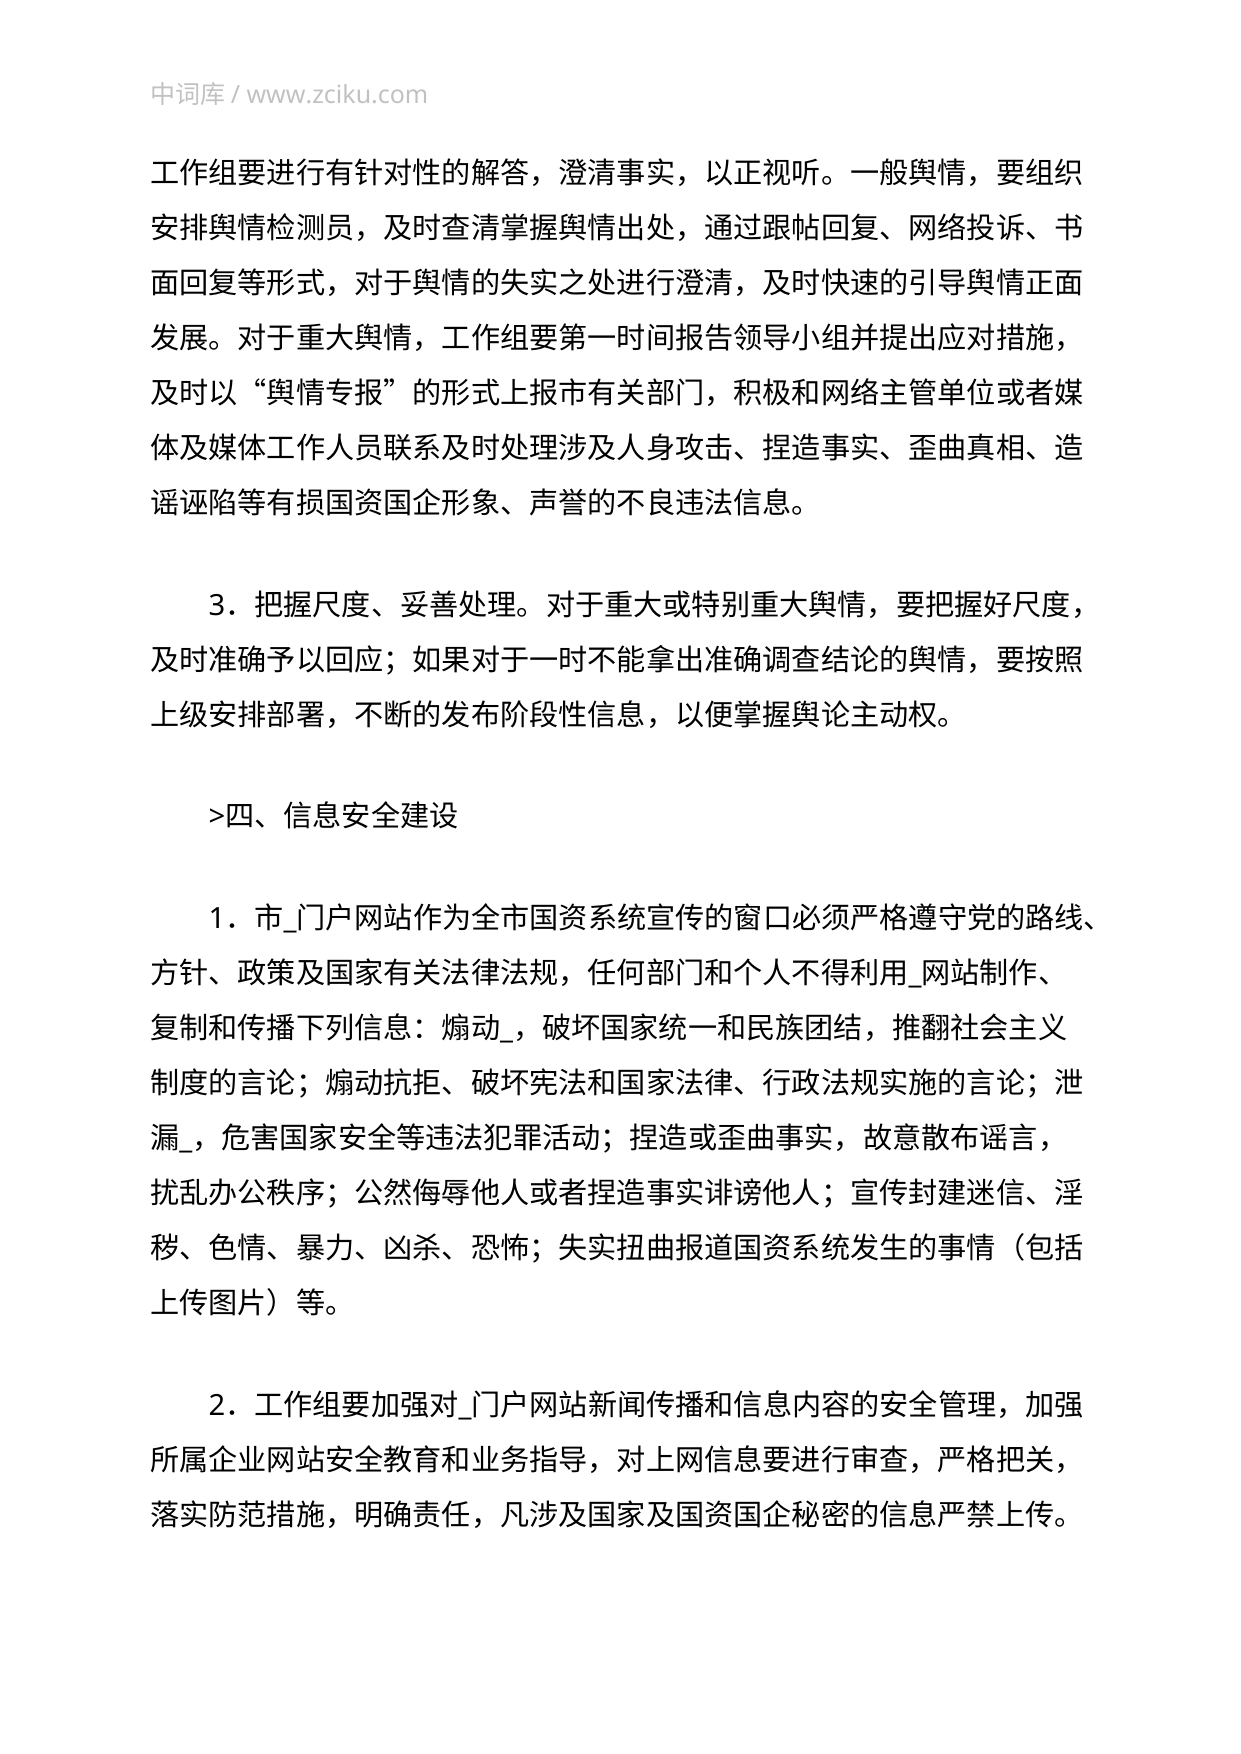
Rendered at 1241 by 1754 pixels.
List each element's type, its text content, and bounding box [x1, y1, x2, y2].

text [150, 150, 1090, 522]
text 2．工作组要加强对_门户网站新闻传播和信息内容的安全管理，加强所属企业网站安全教育和业务指导，对上网信息要进行审查，严格把关，落实防范措施，明确责任，凡涉及国家及国资国企秘密的信息严禁上传。 [150, 1381, 1090, 1533]
text 1．市_门户网站作为全市国资系统宣传的窗口必须严格遵守党的路线、方针、政策及国家有关法律法规，任何部门和个人不得利用_网站制作、复制和传播下列信息：煽动_，破坏国家统一和民族团结，推翻社会主义制度的言论；煽动抗拒、破坏宪法和国家法律、行政法规实施的言论；泄漏_，危害国家安全等违法犯罪活动；捏造或歪曲事实，故意散布谣言，扰乱办公秩序；公然侮辱他人或者捏造事实诽谤他人；宣传封建迷信、淫秽、色情、暴力、凶杀、恐怖；失实扭曲报道国资系统发生的事情（包括上传图片）等。 [150, 895, 1090, 1322]
text 3．把握尺度、妥善处理。对于重大或特别重大舆情，要把握好尺度，及时准确予以回应；如果对于一时不能拿出准确调查结论的舆情，要按照上级安排部署，不断的发布阶段性信息，以便掌握舆论主动权。 [150, 581, 1090, 733]
text >四、信息安全建设 [150, 793, 1090, 835]
